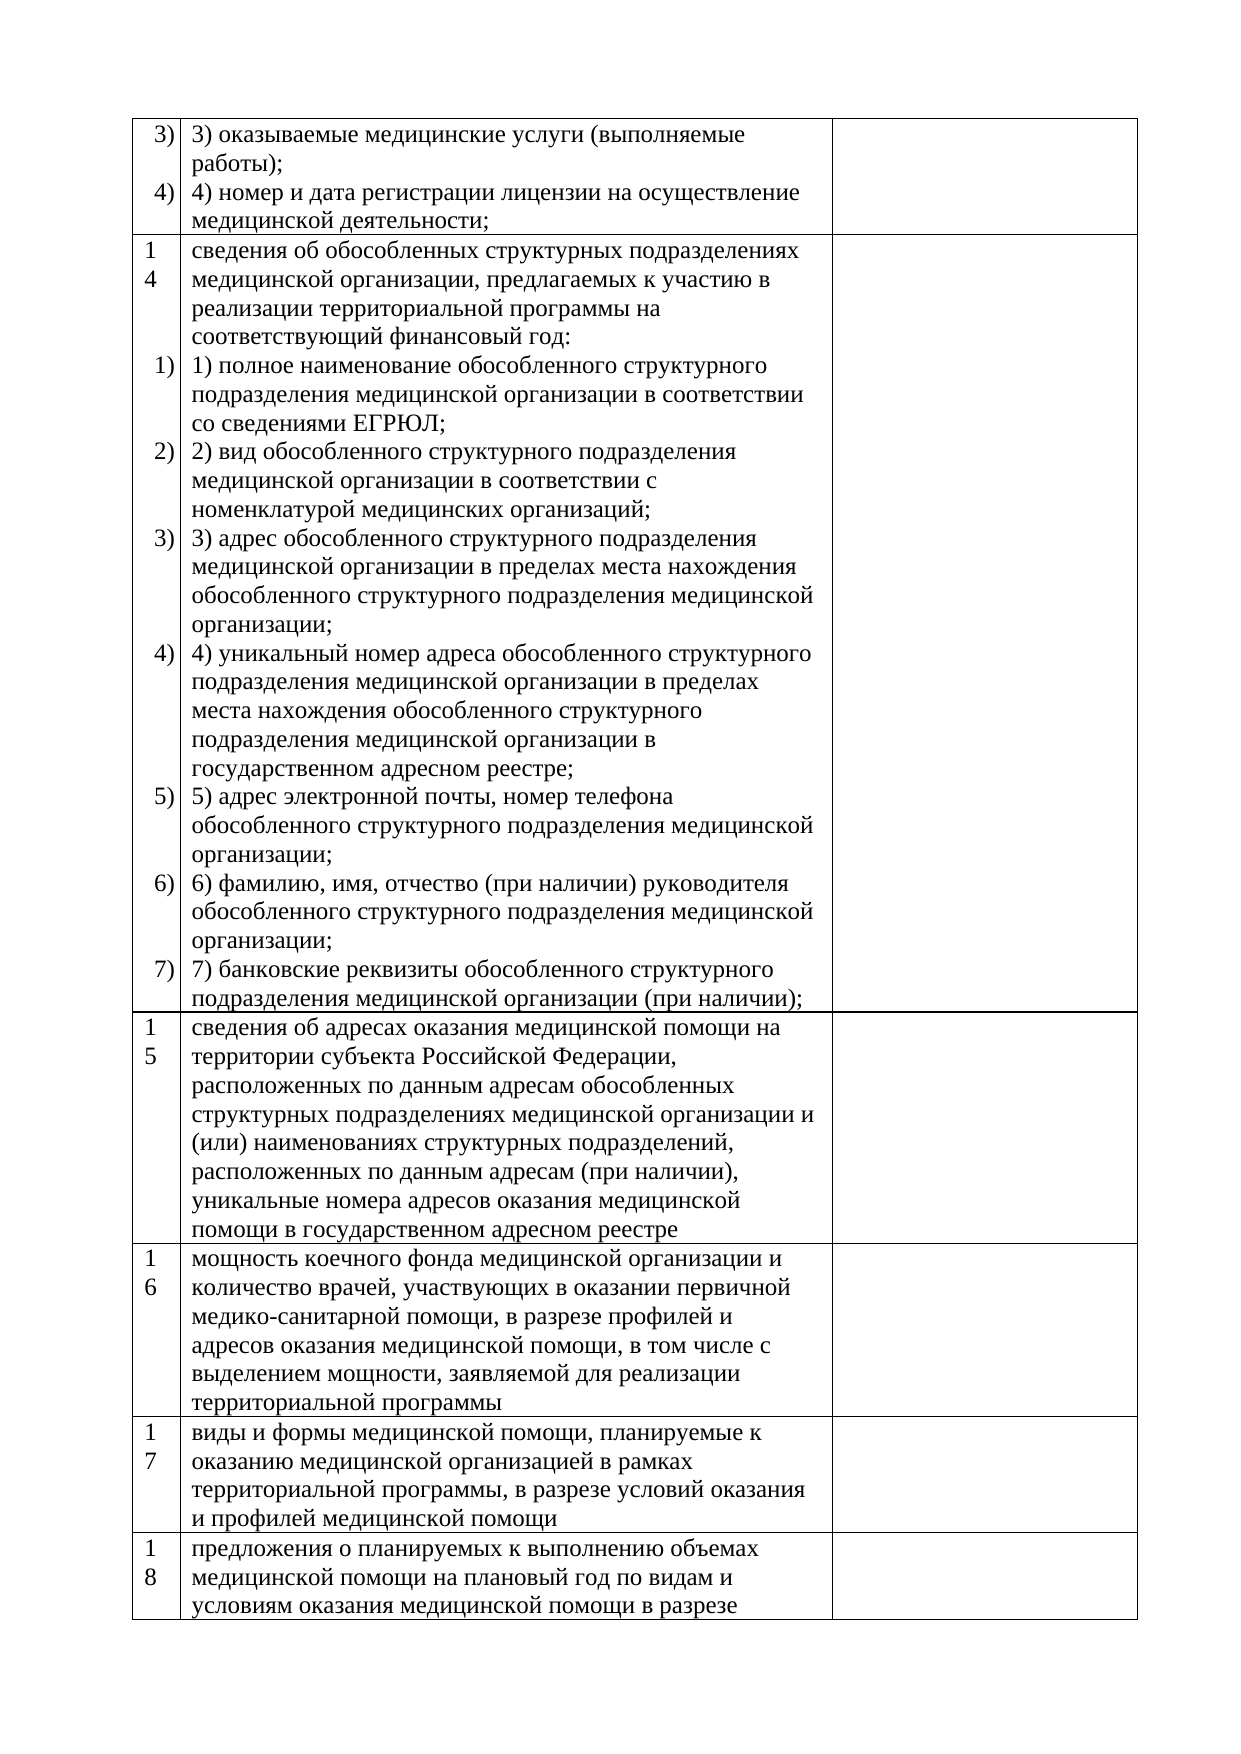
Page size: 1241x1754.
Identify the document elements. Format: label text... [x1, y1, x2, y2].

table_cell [181, 119, 832, 234]
table_cell 16 [133, 1244, 180, 1416]
table_cell виды и формы медицинской помощи, планируемые к оказанию медицинской организацией в рамках территориальной программы, в разрезе условий оказания и профилей медицинской помощи [181, 1417, 832, 1532]
table_cell [833, 119, 1137, 234]
table_cell 17 [133, 1417, 180, 1532]
table_cell мощность коечного фонда медицинской организации и количество врачей, участвующих в оказании первичной медико-санитарной помощи, в разрезе профилей и адресов оказания медицинской помощи, в том числе с выделением мощности, заявляемой для реализации территориальной программы [181, 1244, 832, 1416]
table_cell [833, 1533, 1137, 1619]
table_cell 13 [133, 119, 180, 234]
table_cell [833, 1013, 1137, 1242]
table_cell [181, 1533, 832, 1619]
table_cell 18 [133, 1533, 180, 1619]
table_cell [833, 235, 1137, 1011]
table_cell 14 [133, 235, 180, 1011]
table_cell сведения об адресах оказания медицинской помощи на территории субъекта Российской Федерации, расположенных по данным адресам обособленных структурных подразделениях медицинской организации и (или) наименованиях структурных подразделений, расположенных по данным адресам (при наличии), уникальные номера адресов оказания медицинской помощи в государственном адресном реестре [181, 1013, 832, 1242]
table_cell сведения об обособленных структурных подразделениях медицинской организации, предлагаемых к участию в реализации территориальной программы на соответствующий финансовый год: 1) полное наименование обособленного структурного подразделения медицинской организации в соответствии со сведениями ЕГРЮЛ; 2) вид обособленного структурного подразделения медицинской организации в соответствии с номенклатурой медицинских организаций; 3) адрес обособленного структурного подразделения медицинской организации в пределах места нахождения обособленного структурного подразделения медицинской организации; 4) уникальный номер адреса обособленного структурного подразделения медицинской организации в пределах места нахождения обособленного структурного подразделения медицинской организации в государственном адресном реестре; 5) адрес электронной почты, номер телефона обособленного структурного подразделения медицинской организации; 6) фамилию, имя, отчество (при наличии) руководителя обособленного структурного подразделения медицинской организации; 7) банковские реквизиты обособленного структурного подразделения медицинской организации (при наличии); [181, 235, 832, 1011]
table_cell 15 [133, 1013, 180, 1242]
table_cell [833, 1417, 1137, 1532]
table_cell [833, 1244, 1137, 1416]
